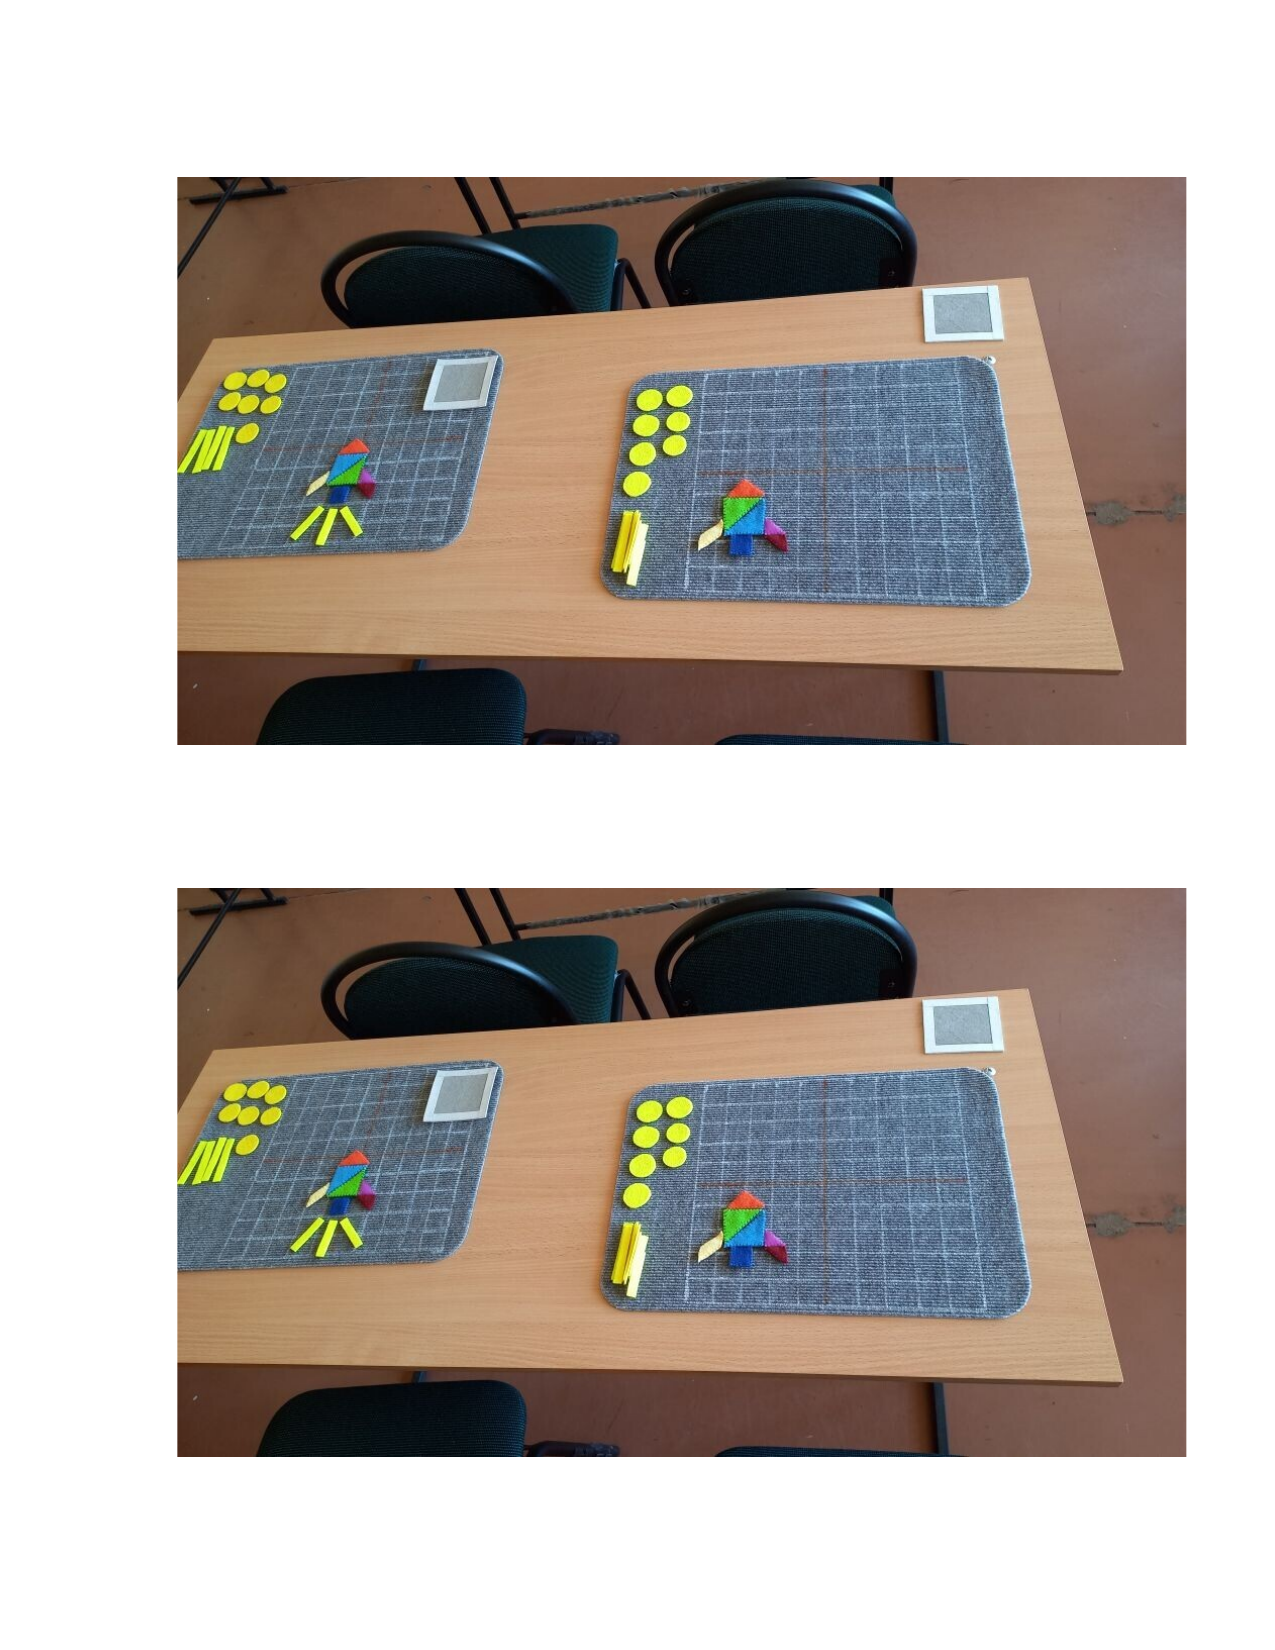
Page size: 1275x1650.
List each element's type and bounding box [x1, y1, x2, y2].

picture [177, 888, 1187, 1457]
picture [177, 177, 1187, 745]
